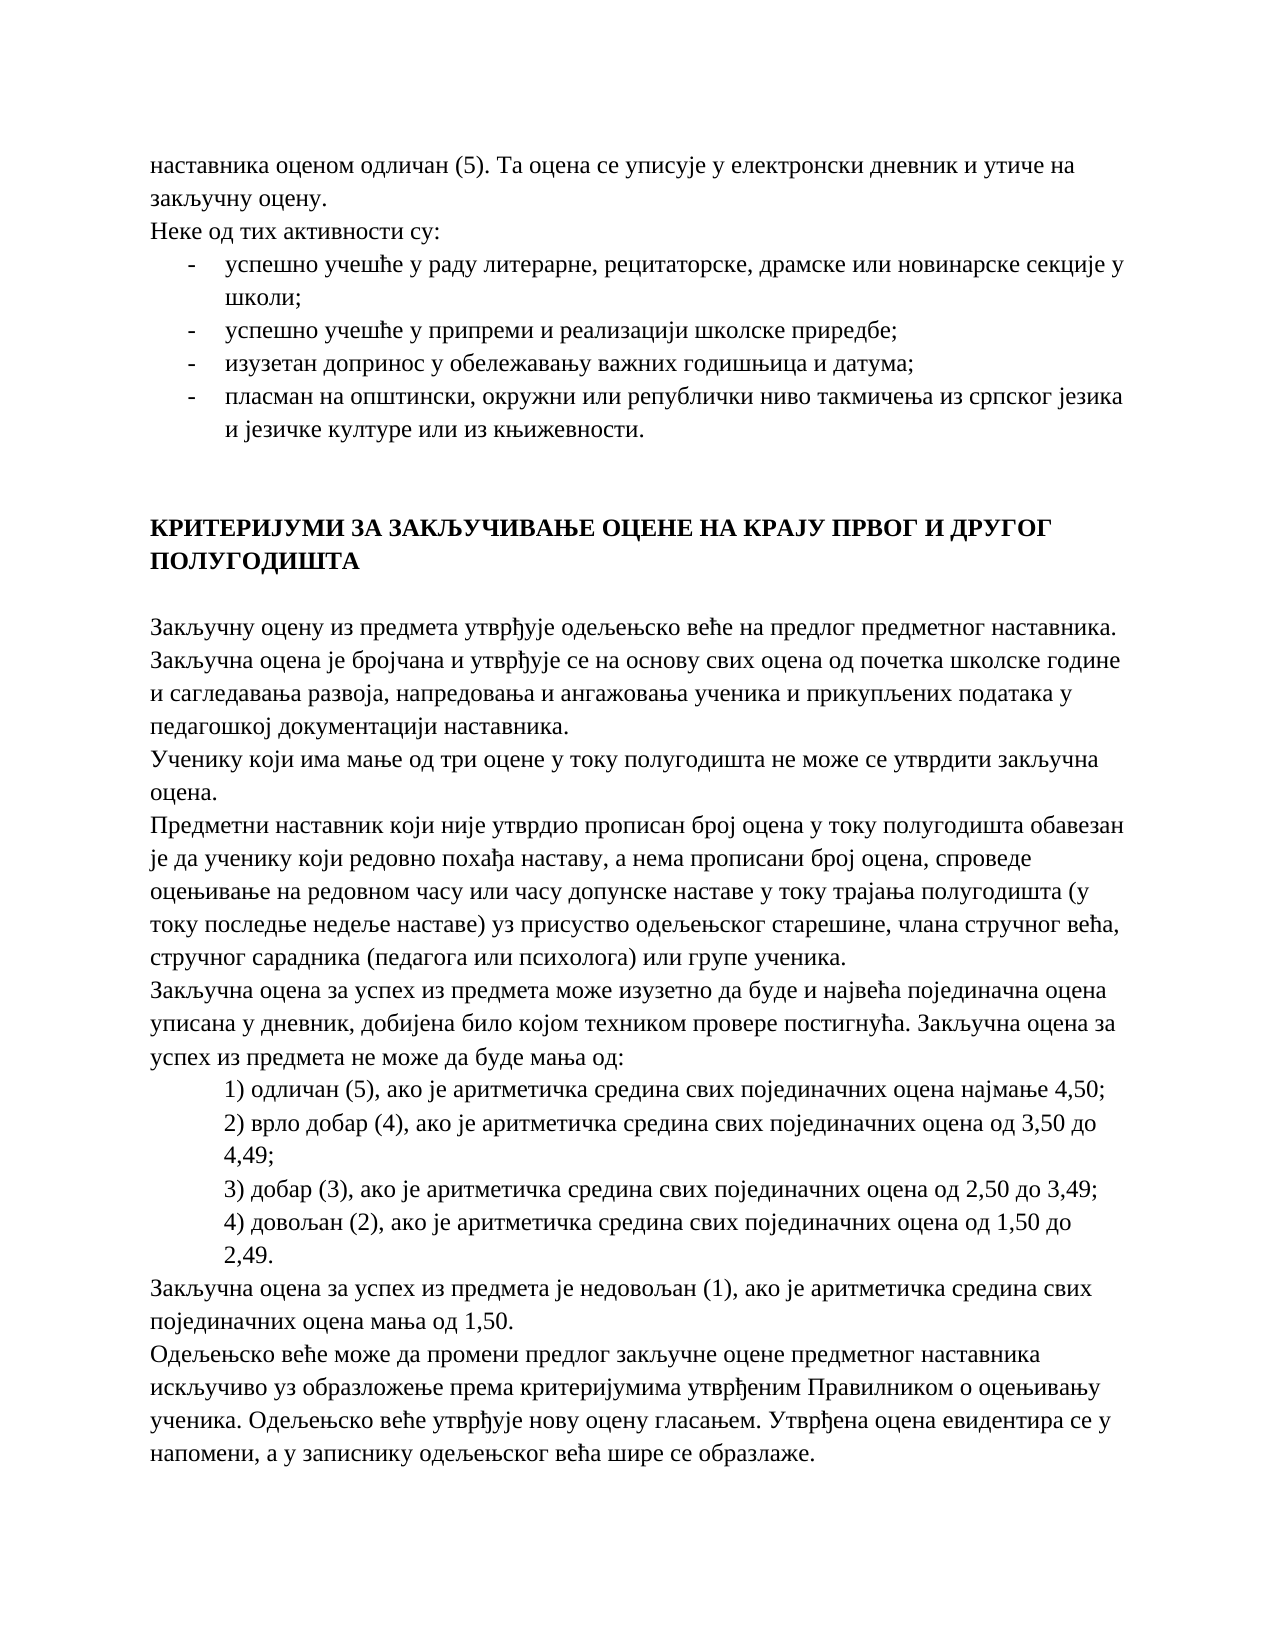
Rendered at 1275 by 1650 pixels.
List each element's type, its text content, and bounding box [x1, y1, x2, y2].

text Закључна оцена за успех из предмета може изузетно да буде и највећа појединачна оцена уписана у дневник, добијена било којом техником провере постигнућа. Закључна оцена за успех из предмета не може да буде мања од: [150, 976, 1125, 1070]
text Предметни наставник који није утврдио прописан број оцена у току полугодишта обавезан је да ученику који редовно похађа наставу, а нема прописани број оцена, спроведе оцењивање на редовном часу или часу допунске наставе у току трајања полугодишта (у току последње недеље наставе) уз присуство одељењског старешине, члана стручног већа, стручног сарадника (педагога или психолога) или групе ученика. [150, 810, 1125, 971]
text Неке од тих активности су: [150, 216, 1125, 245]
text 4) довољан (2), ако је аритметичка средина свих појединачних оцена од 1,50 до 2,49. [224, 1207, 1125, 1268]
text 3) добар (3), ако је аритметичка средина свих појединачних оцена од 2,50 до 3,49; [224, 1174, 1125, 1202]
text 1) одличан (5), ако је аритметичка средина свих појединачних оцена најмање 4,50; [224, 1074, 1125, 1103]
text КРИТЕРИЈУМИ ЗА ЗАКЉУЧИВАЊЕ ОЦЕНЕ НА КРАЈУ ПРВОГ И ДРУГОГ ПОЛУГОДИШТА [150, 513, 1125, 575]
text Ученику који има мање од три оцене у току полугодишта не може се утврдити закључна оцена. [150, 744, 1125, 806]
list пласман на општински, окружни или републички ниво такмичења из српског језика и језичке културе или из књижевности. [187, 381, 1125, 443]
list изузетан допринос у обележавању важних годишњица и датума; [187, 348, 1125, 377]
text Одељењско веће може да промени предлог закључне оцене предметног наставника искључиво уз образложење према критеријумима утврђеним Правилником о оцењивању ученика. Одељењско веће утврђује нову оцену гласањем. Утврђена оцена евидентира се у напомени, а у записнику одељењског већа шире се образлаже. [150, 1339, 1125, 1467]
list успешно учешће у раду литерарне, рецитаторске, драмске или новинарске секције у школи; [187, 249, 1125, 311]
text Закључну оцену из предмета утврђује одељењско веће на предлог предметног наставника. Закључна оцена је бројчана и утврђује се на основу свих оцена од почетка школске године и сагледавања развоја, напредовања и ангажовања ученика и прикупљених података у педагошкој документацији наставника. [150, 612, 1125, 740]
text Закључна оцена за успех из предмета је недовољан (1), ако је аритметичка средина свих појединачних оцена мања од 1,50. [150, 1273, 1125, 1334]
text 2) врло добар (4), ако је аритметичка средина свих појединачних оцена од 3,50 до 4,49; [224, 1108, 1125, 1169]
list успешно учешће у припреми и реализацији школске приредбе; [187, 315, 1125, 344]
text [150, 150, 1125, 212]
